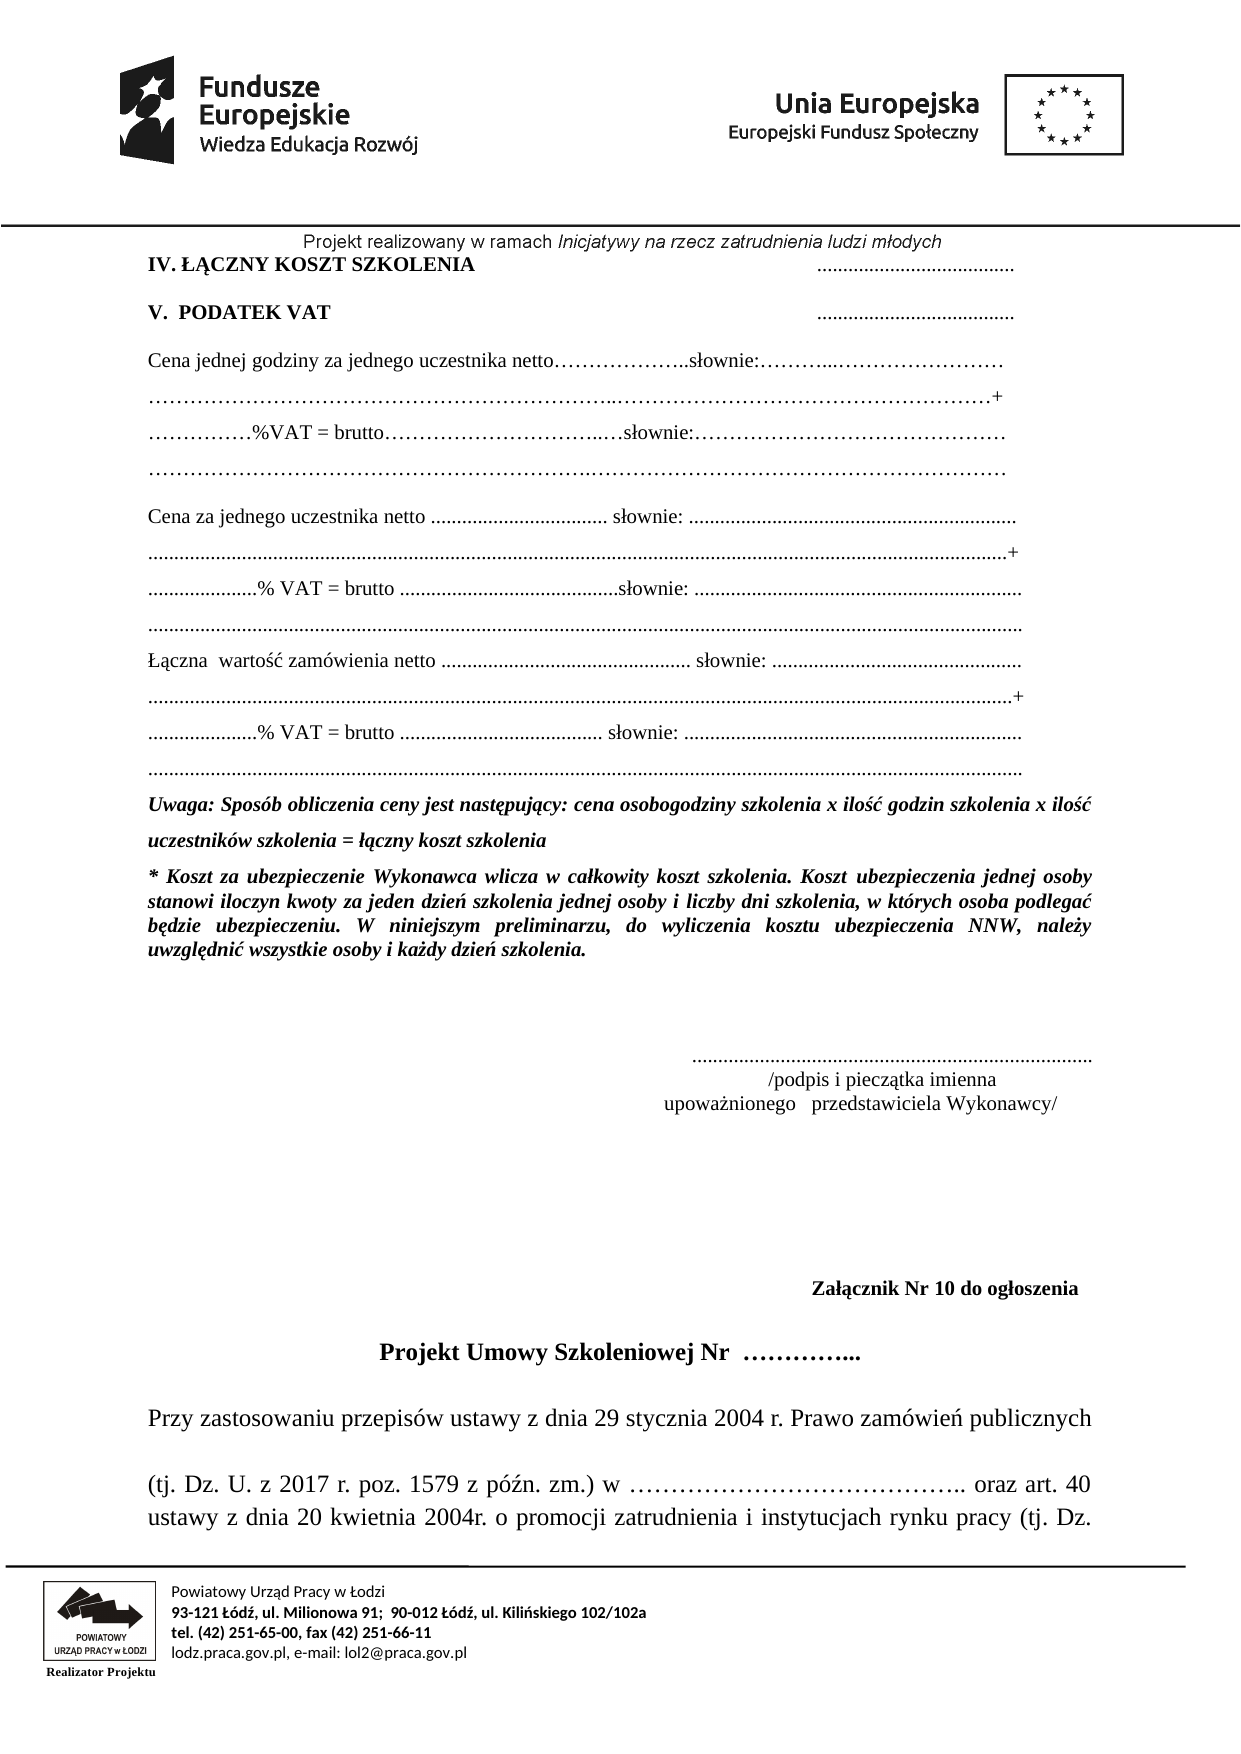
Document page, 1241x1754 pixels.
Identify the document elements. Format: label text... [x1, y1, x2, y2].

picture [43, 1581, 156, 1661]
text ......................................................................................................................................................................+ [148, 684, 1092, 708]
text Łączna wartość zamówienia netto ................................................ słownie: ................................................ [148, 648, 1092, 672]
text V. PODATEK VAT ...................................... [148, 300, 1092, 324]
text …………………………………………………………..………………………………………………+ [148, 384, 1092, 408]
text Uwaga: Sposób obliczenia ceny jest następujący: cena osobogodziny szkolenia x ilość godzin szkolenia x ilość uczestników szkolenia = łączny koszt szkolenia [148, 792, 1092, 852]
text ........................................................................................................................................................................ [148, 612, 1092, 636]
text ............................................................................. [590, 1015, 1092, 1067]
text ……………………………………………………….…………………………………………………… [148, 456, 1092, 480]
text .....................% VAT = brutto ....................................... słownie: ................................................................. [148, 720, 1092, 744]
text * Koszt za ubezpieczenie Wykonawca wlicza w całkowity koszt szkolenia. Koszt ubezpieczenia jednej osoby stanowi iloczyn kwoty za jeden dzień szkolenia jednej osoby i liczby dni szkolenia, w których osoba podlegać będzie ubezpieczeniu. W niniejszym preliminarzu, do wyliczenia kosztu ubezpieczenia NNW, należy uwzględnić wszystkie osoby i każdy dzień szkolenia. [148, 864, 1092, 961]
text upoważnionego przedstawiciela Wykonawcy/ [443, 1091, 1092, 1115]
text .....................% VAT = brutto ..........................................słownie: ............................................................... [148, 576, 1092, 600]
text .....................................................................................................................................................................+ [148, 540, 1092, 564]
text Cena za jednego uczestnika netto .................................. słownie: ............................................................... [148, 504, 1092, 528]
text /podpis i pieczątka imienna [443, 1067, 1092, 1091]
picture [0, 0, 1241, 252]
text Załącznik Nr 10 do ogłoszenia [148, 1276, 1092, 1300]
text ........................................................................................................................................................................ [148, 756, 1092, 780]
text IV. ŁĄCZNY KOSZT SZKOLENIA ...................................... [148, 252, 1092, 276]
text ……………%VAT = brutto…………………………..…słownie:……………………………………… [148, 420, 1092, 444]
text Projekt Umowy Szkoleniowej Nr …………... [148, 1337, 1092, 1366]
text Cena jednej godziny za jednego uczestnika netto………………..słownie:………...…………………… [148, 348, 1092, 372]
